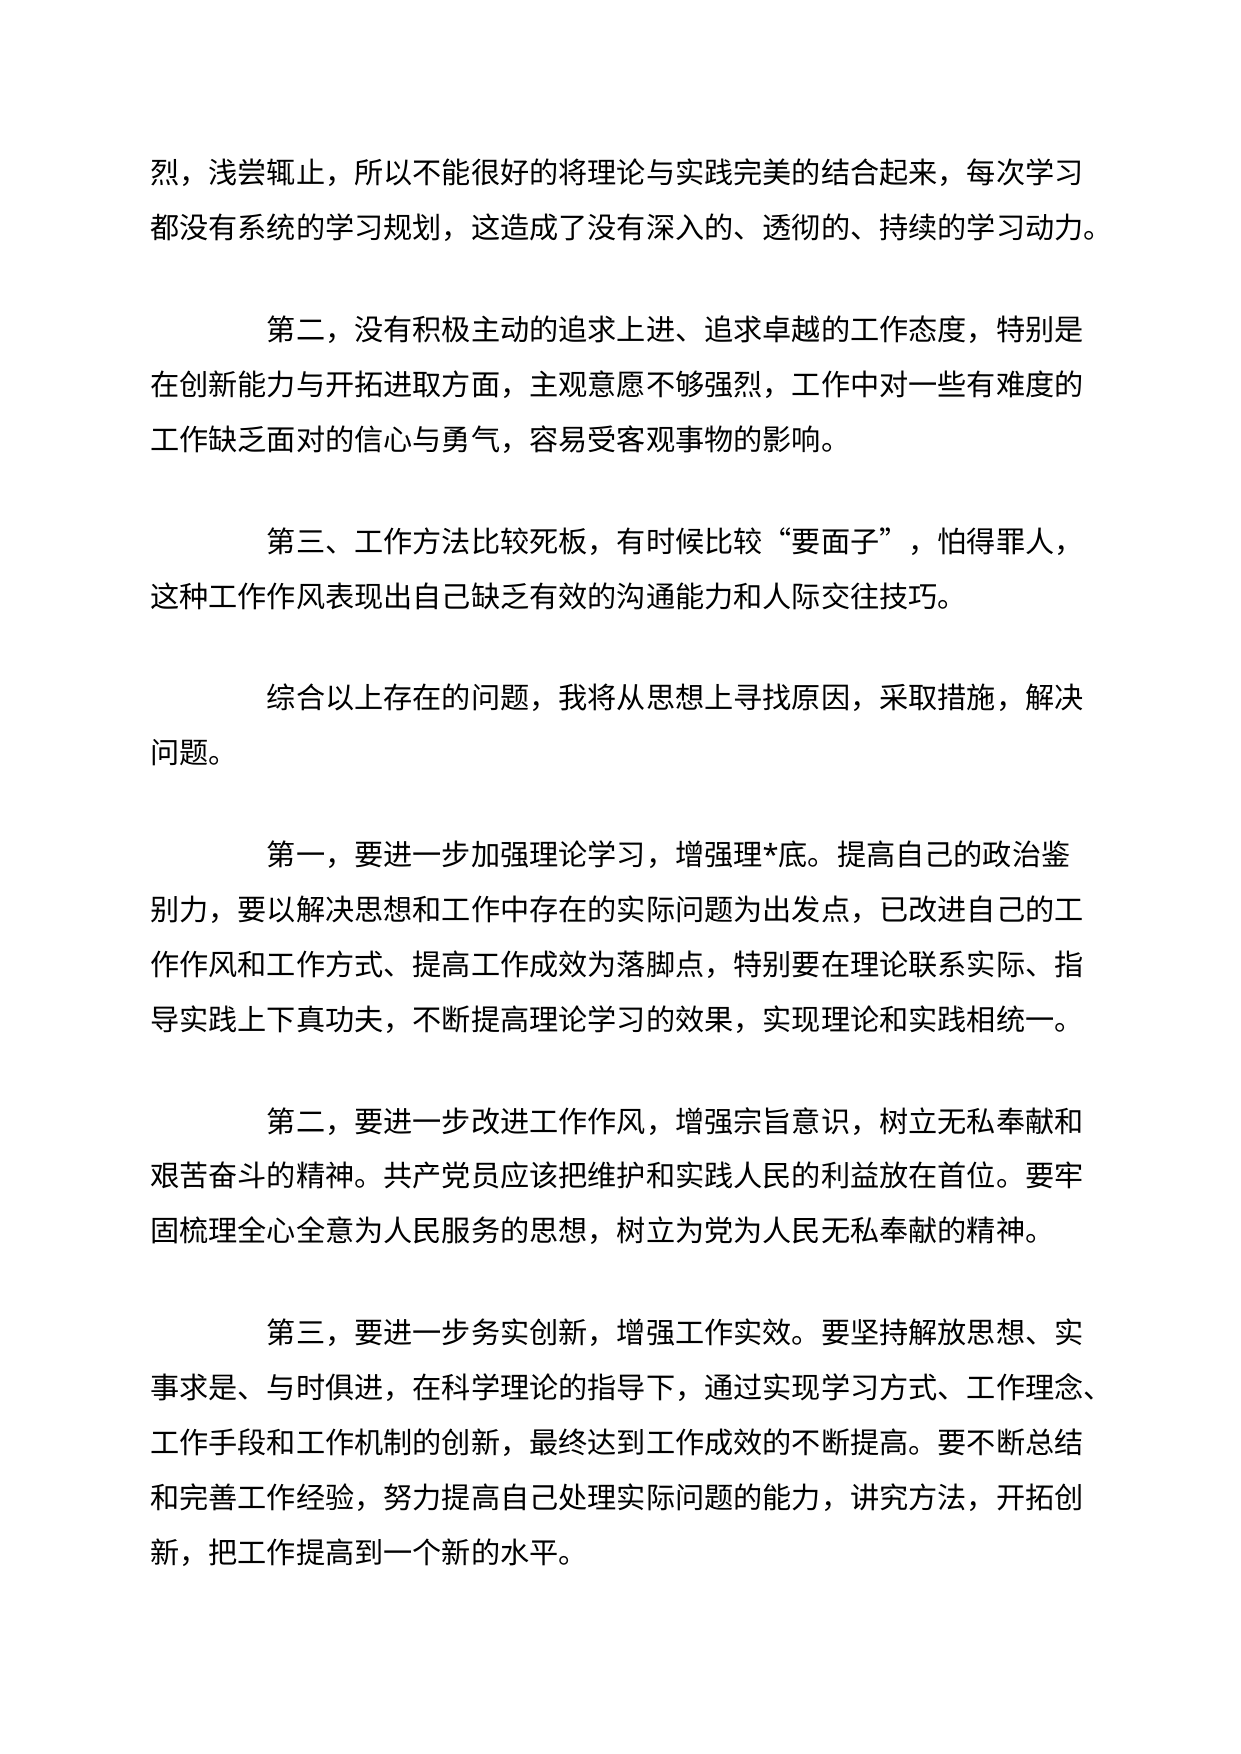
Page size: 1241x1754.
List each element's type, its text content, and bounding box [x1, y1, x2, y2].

text 第三，要进一步务实创新，增强工作实效。要坚持解放思想、实事求是、与时俱进，在科学理论的指导下，通过实现学习方式、工作理念、工作手段和工作机制的创新，最终达到工作成效的不断提高。要不断总结和完善工作经验，努力提高自己处理实际问题的能力，讲究方法，开拓创新，把工作提高到一个新的水平。 [150, 1310, 1090, 1572]
text 综合以上存在的问题，我将从思想上寻找原因，采取措施，解决问题。 [150, 675, 1090, 772]
text 第三、工作方法比较死板，有时候比较“要面子”，怕得罪人，这种工作作风表现出自己缺乏有效的沟通能力和人际交往技巧。 [150, 518, 1090, 615]
text 第一，要进一步加强理论学习，增强理*底。提高自己的政治鉴别力，要以解决思想和工作中存在的实际问题为出发点，已改进自己的工作作风和工作方式、提高工作成效为落脚点，特别要在理论联系实际、指导实践上下真功夫，不断提高理论学习的效果，实现理论和实践相统一。 [150, 832, 1090, 1039]
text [150, 150, 1090, 247]
text 第二，没有积极主动的追求上进、追求卓越的工作态度，特别是在创新能力与开拓进取方面，主观意愿不够强烈，工作中对一些有难度的工作缺乏面对的信心与勇气，容易受客观事物的影响。 [150, 307, 1090, 459]
text 第二，要进一步改进工作作风，增强宗旨意识，树立无私奉献和艰苦奋斗的精神。共产党员应该把维护和实践人民的利益放在首位。要牢固梳理全心全意为人民服务的思想，树立为党为人民无私奉献的精神。 [150, 1098, 1090, 1250]
